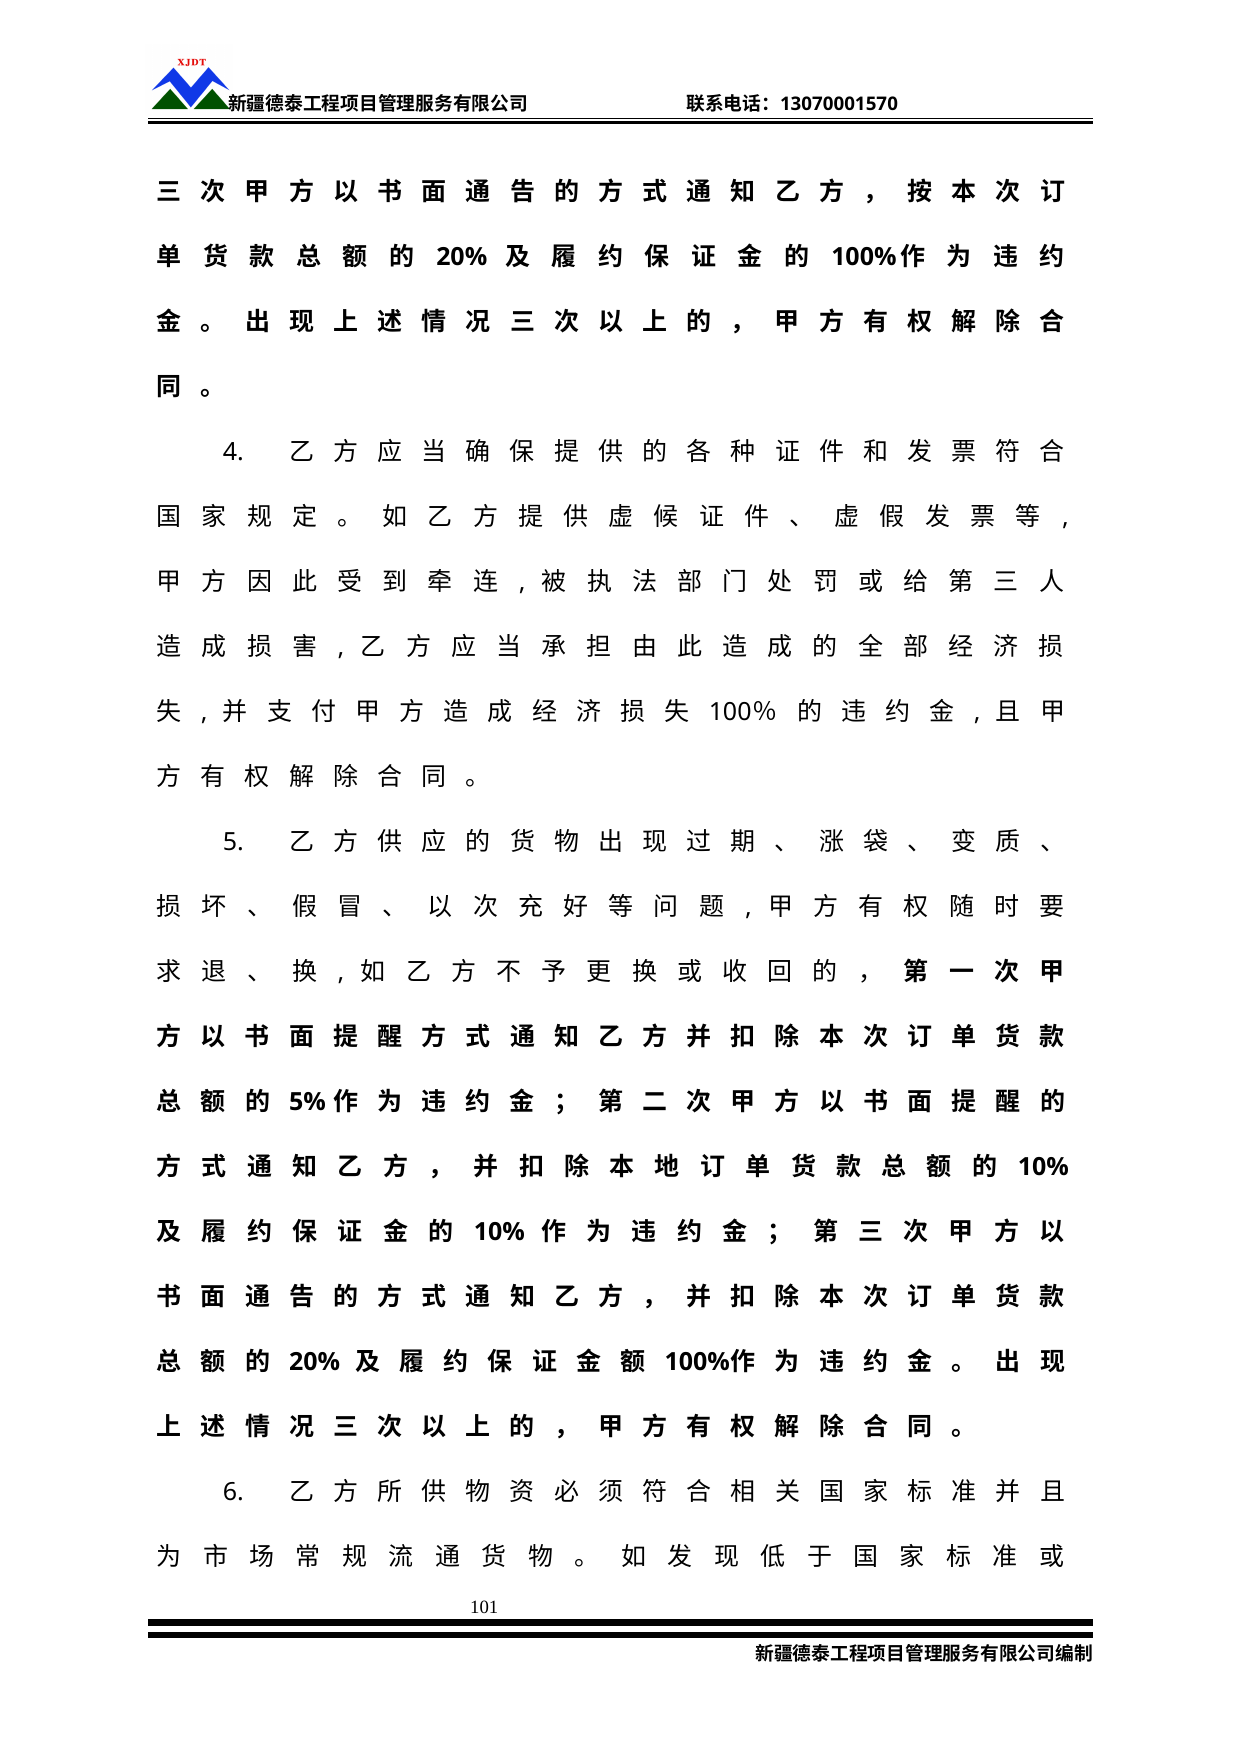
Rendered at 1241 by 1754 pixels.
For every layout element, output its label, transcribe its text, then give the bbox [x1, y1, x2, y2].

list 乙方应当确保提供的各种证件和发票符合国家规定。如乙方提供虚候证件、虚假发票等,甲方因此受到牵连,被执法部门处罚或给第三人造成损害,乙方应当承担由此造成的全部经济损失, 并支付甲方造成经济损失100％的违约金, 且甲方有权解除合同。 [156, 417, 1084, 807]
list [156, 1457, 1084, 1587]
picture [144, 44, 234, 116]
list 乙方供应的货物出现过期、涨袋、变质、损坏、假冒、以次充好等问题,甲方有权随时要求退、换,如乙方不予更换或收回的，第一次甲方以书面提醒方式通知乙方并扣除本次订单货款总额的5%作为违约金；第二次甲方以书面提醒的方式通知乙方，并扣除本地订单货款总额的10%及履约保证金的10%作为违约金；第三次甲方以书面通告的方式通知乙方，并扣除本次订单货款总额的20%及履约保证金额100%作为违约金。出现上述情况三次以上的，甲方有权解除合同。 [156, 807, 1084, 1457]
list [156, 157, 1084, 417]
